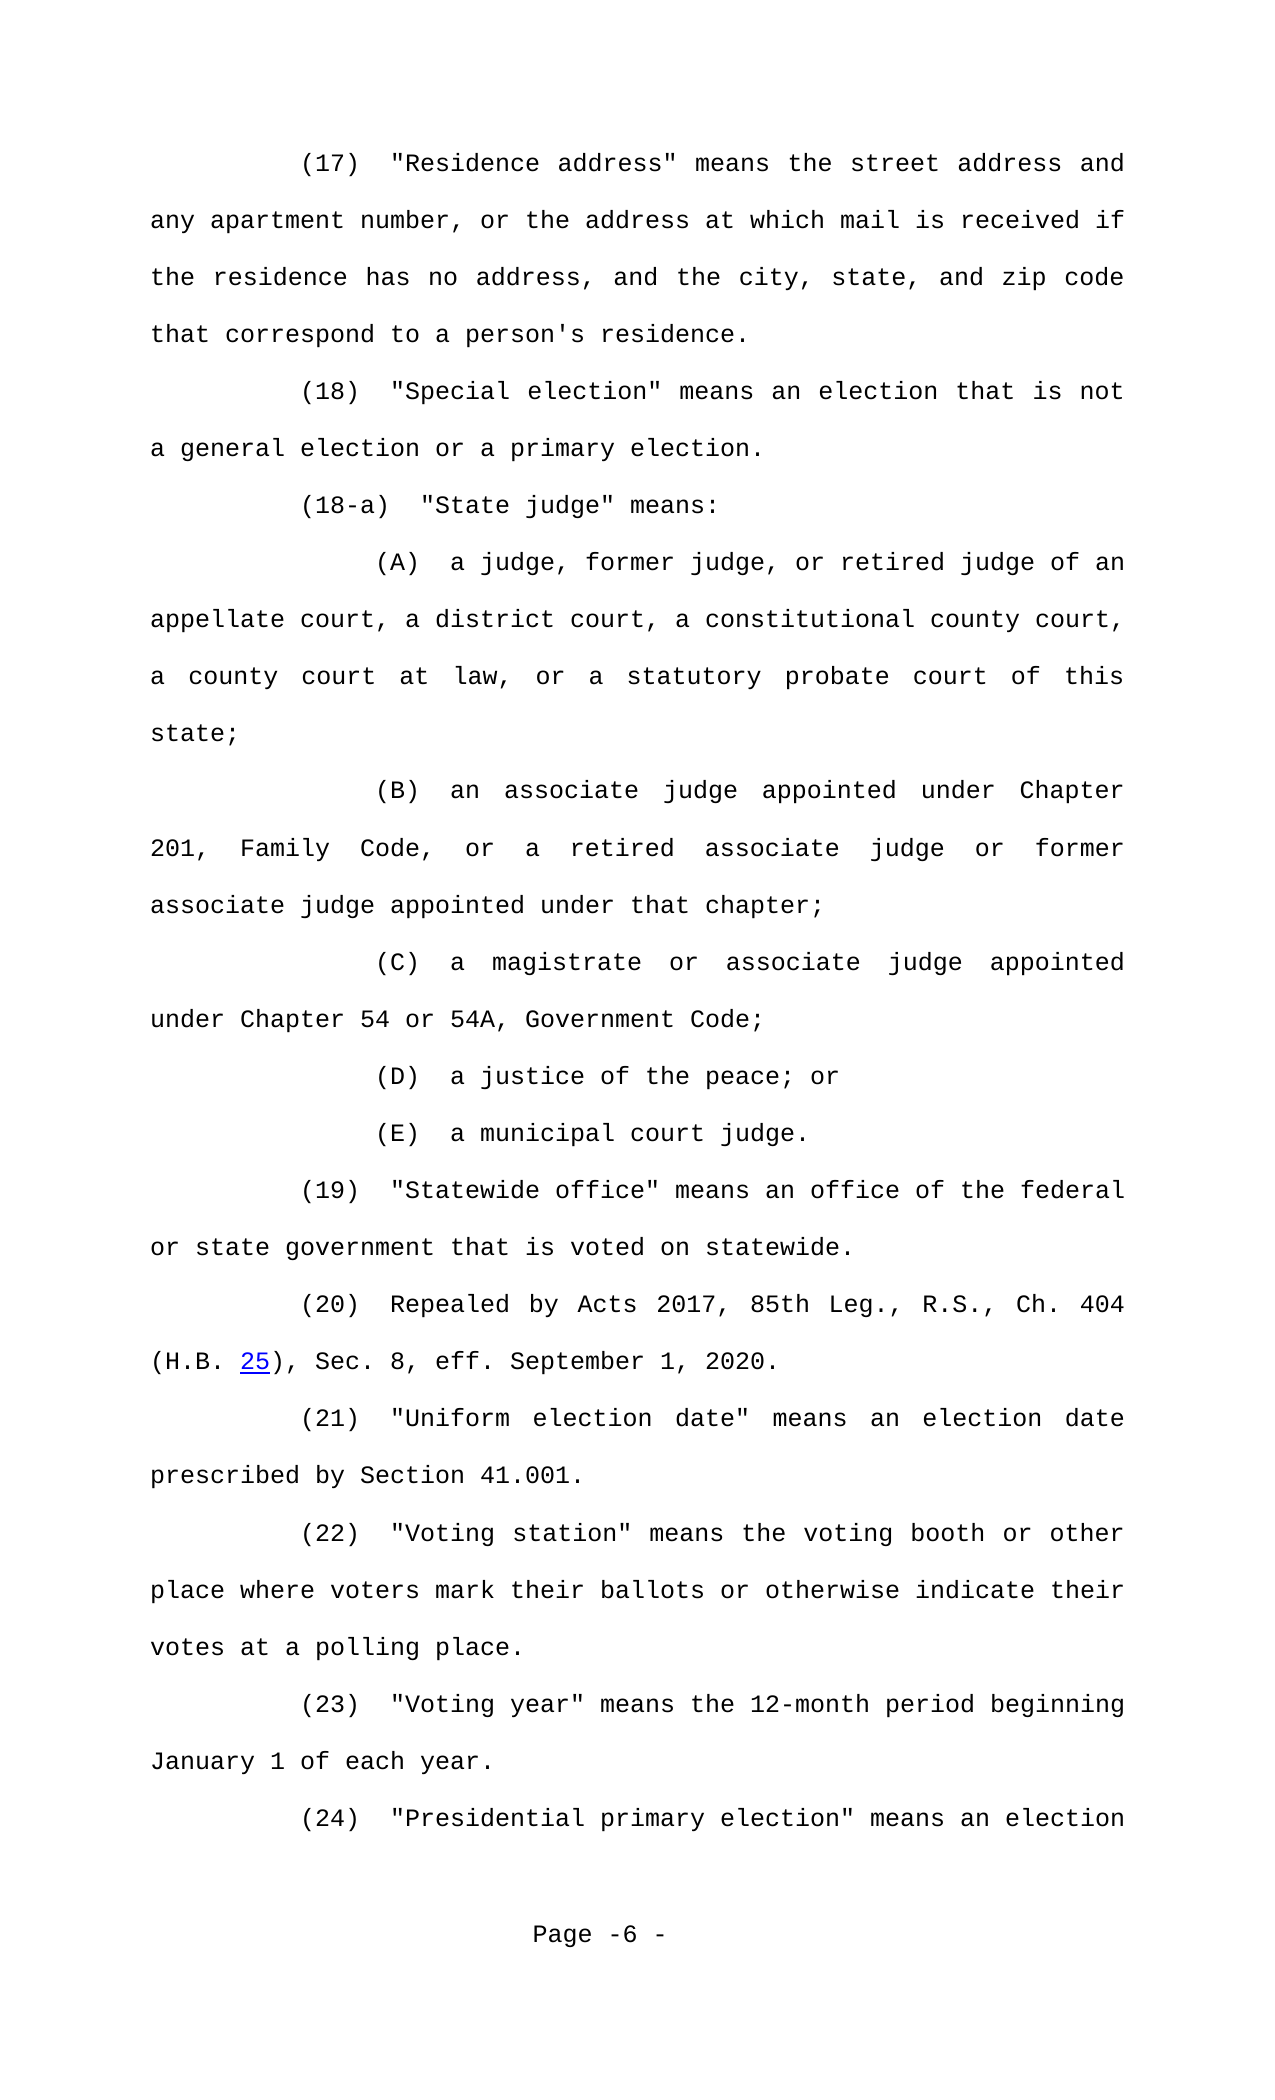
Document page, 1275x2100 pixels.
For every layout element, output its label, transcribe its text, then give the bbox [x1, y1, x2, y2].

text (22) "Voting station" means the voting booth or other place where voters mark their ballots or otherwise indicate their votes at a polling place. [150, 1520, 1125, 1663]
text (18) "Special election" means an election that is not a general election or a primary election. [150, 378, 1125, 464]
text (18-a) "State judge" means: [150, 492, 1125, 521]
text (21) "Uniform election date" means an election date prescribed by Section 41.001. [150, 1406, 1125, 1491]
text (19) "Statewide office" means an office of the federal or state government that is voted on statewide. [150, 1177, 1125, 1263]
text (C) a magistrate or associate judge appointed under Chapter 54 or 54A, Government Code; [150, 949, 1125, 1035]
text (A) a judge, former judge, or retired judge of an appellate court, a district court, a constitutional county court, a county court at law, or a statutory probate court of this state; [150, 549, 1125, 749]
text (B) an associate judge appointed under Chapter 201, Family Code, or a retired associate judge or former associate judge appointed under that chapter; [150, 778, 1125, 921]
text (17) "Residence address" means the street address and any apartment number, or the address at which mail is received if the residence has no address, and the city, state, and zip code that correspond to a person's residence. [150, 150, 1125, 350]
text (D) a justice of the peace; or [150, 1063, 1125, 1092]
text (23) "Voting year" means the 12-month period beginning January 1 of each year. [150, 1691, 1125, 1777]
text (E) a municipal court judge. [150, 1120, 1125, 1149]
text (20) Repealed by Acts 2017, 85th Leg., R.S., Ch. 404 (H.B. 25), Sec. 8, eff. September 1, 2020. [150, 1292, 1125, 1377]
